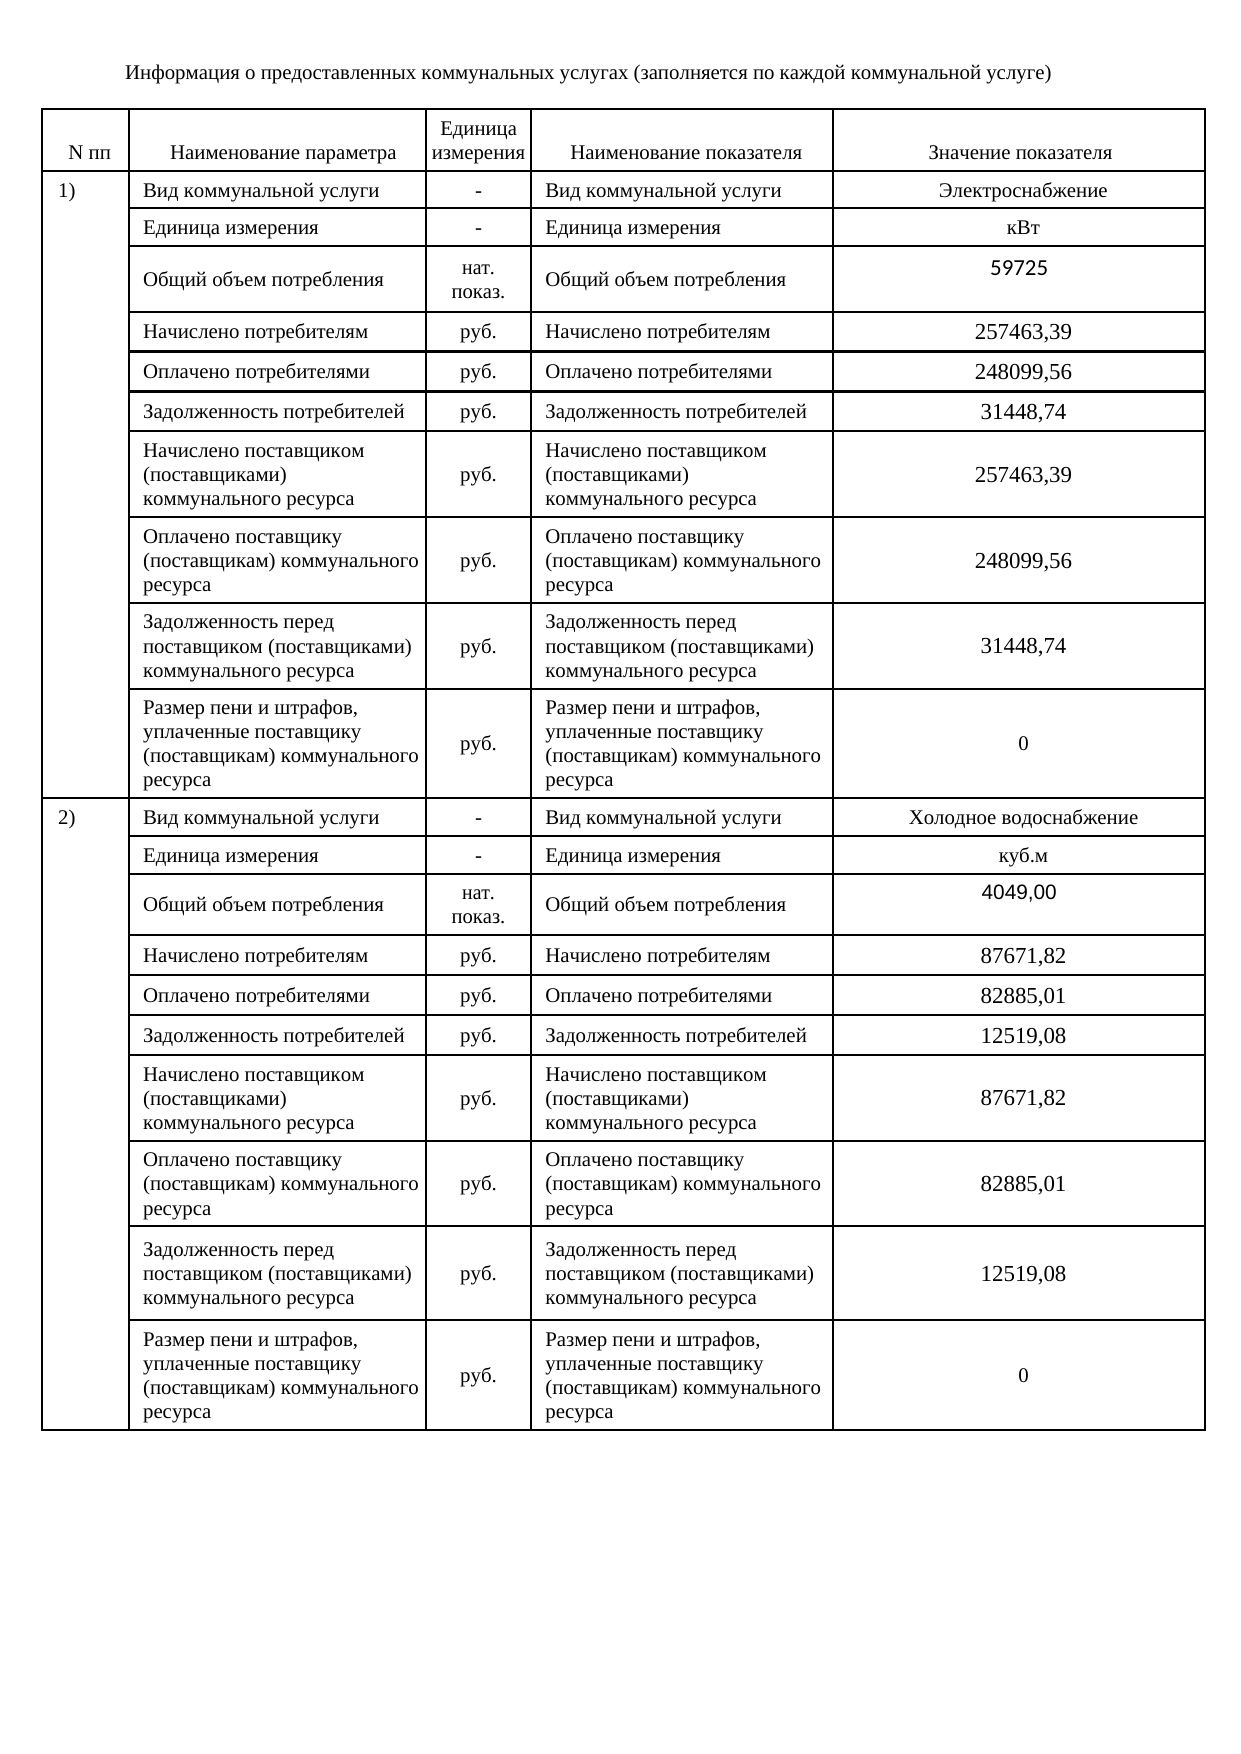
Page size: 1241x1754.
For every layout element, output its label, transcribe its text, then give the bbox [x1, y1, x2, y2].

table_cell Единица измерения [532, 837, 832, 872]
table_cell нат. показ. [427, 247, 530, 311]
table_header Значение показателя [834, 110, 1204, 170]
table_cell Задолженность перед поставщиком (поставщиками) коммунального ресурса [130, 1227, 425, 1319]
table_cell Начислено поставщиком (поставщиками) коммунального ресурса [130, 1056, 425, 1139]
table_cell руб. [427, 518, 530, 602]
table_cell Единица измерения [130, 837, 425, 872]
table_cell Начислено потребителям [532, 313, 832, 350]
table_cell Начислено поставщиком (поставщиками) коммунального ресурса [532, 1056, 832, 1139]
table_cell 87671,82 [834, 1056, 1204, 1139]
table_cell 31448,74 [834, 604, 1204, 687]
table_cell Задолженность перед поставщиком (поставщиками) коммунального ресурса [130, 604, 425, 687]
table_cell 248099,56 [834, 353, 1204, 390]
table_cell 12519,08 [834, 1016, 1204, 1054]
table_cell 2) [43, 799, 128, 1429]
table_cell 248099,56 [834, 518, 1204, 602]
table_cell руб. [427, 393, 530, 430]
table_cell Оплачено потребителями [130, 353, 425, 390]
table_cell 31448,74 [834, 393, 1204, 430]
table_cell Размер пени и штрафов, уплаченные поставщику (поставщикам) коммунального ресурса [130, 690, 425, 797]
table_cell - [427, 209, 530, 245]
table_cell руб. [427, 1056, 530, 1139]
table_cell кВт [834, 209, 1204, 245]
table_cell Вид коммунальной услуги [130, 799, 425, 835]
table_cell 257463,39 [834, 432, 1204, 516]
table_cell Начислено потребителям [532, 936, 832, 974]
table_cell 0 [834, 1321, 1204, 1429]
table_cell Размер пени и штрафов, уплаченные поставщику (поставщикам) коммунального ресурса [532, 690, 832, 797]
table_cell Общий объем потребления [130, 247, 425, 311]
table_cell Начислено поставщиком (поставщиками) коммунального ресурса [130, 432, 425, 516]
table_cell руб. [427, 353, 530, 390]
table_cell Начислено потребителям [130, 936, 425, 974]
table_cell Оплачено поставщику (поставщикам) коммунального ресурса [130, 518, 425, 602]
table_cell 0 [834, 690, 1204, 797]
table_cell руб. [427, 604, 530, 687]
table_cell Оплачено поставщику (поставщикам) коммунального ресурса [532, 1142, 832, 1225]
table_cell нат. показ. [427, 875, 530, 934]
table_cell 82885,01 [834, 976, 1204, 1014]
table_cell Размер пени и штрафов, уплаченные поставщику (поставщикам) коммунального ресурса [532, 1321, 832, 1429]
table_cell Общий объем потребления [532, 875, 832, 934]
table_cell 1) [43, 172, 128, 797]
table_header Единица измерения [427, 110, 530, 170]
table_cell Электроснабжение [834, 172, 1204, 207]
table_cell 4049,00 [834, 875, 1204, 934]
table_cell руб. [427, 1227, 530, 1319]
table_cell 82885,01 [834, 1142, 1204, 1225]
table_cell руб. [427, 313, 530, 350]
table_cell руб. [427, 976, 530, 1014]
table_cell Задолженность потребителей [532, 1016, 832, 1054]
table_cell Вид коммунальной услуги [532, 172, 832, 207]
table_cell руб. [427, 1321, 530, 1429]
table_cell Оплачено поставщику (поставщикам) коммунального ресурса [130, 1142, 425, 1225]
table_cell 87671,82 [834, 936, 1204, 974]
table_cell Вид коммунальной услуги [130, 172, 425, 207]
table_cell Размер пени и штрафов, уплаченные поставщику (поставщикам) коммунального ресурса [130, 1321, 425, 1429]
table_header Наименование параметра [130, 110, 425, 170]
table_cell 257463,39 [834, 313, 1204, 350]
table_cell руб. [427, 936, 530, 974]
table_cell Задолженность потребителей [532, 393, 832, 430]
table_cell Задолженность потребителей [130, 393, 425, 430]
table_cell Оплачено потребителями [532, 976, 832, 1014]
text Информация о предоставленных коммунальных услугах (заполняется по каждой коммунальной услуге) [125, 59, 1205, 84]
table_cell - [427, 172, 530, 207]
table_cell куб.м [834, 837, 1204, 872]
table_cell Общий объем потребления [532, 247, 832, 311]
table_cell Оплачено потребителями [130, 976, 425, 1014]
table_cell 12519,08 [834, 1227, 1204, 1319]
table_cell Единица измерения [532, 209, 832, 245]
table_cell Задолженность перед поставщиком (поставщиками) коммунального ресурса [532, 604, 832, 687]
table_cell - [427, 799, 530, 835]
table_cell Вид коммунальной услуги [532, 799, 832, 835]
table_cell руб. [427, 690, 530, 797]
table_cell Общий объем потребления [130, 875, 425, 934]
table_cell Оплачено поставщику (поставщикам) коммунального ресурса [532, 518, 832, 602]
table_cell Начислено поставщиком (поставщиками) коммунального ресурса [532, 432, 832, 516]
table_cell Холодное водоснабжение [834, 799, 1204, 835]
table_header Наименование показателя [532, 110, 832, 170]
table_cell - [427, 837, 530, 872]
table_header N пп [43, 110, 128, 170]
table_cell Оплачено потребителями [532, 353, 832, 390]
table_cell Задолженность потребителей [130, 1016, 425, 1054]
table_cell руб. [427, 1016, 530, 1054]
table_cell Задолженность перед поставщиком (поставщиками) коммунального ресурса [532, 1227, 832, 1319]
table_cell Единица измерения [130, 209, 425, 245]
table_cell руб. [427, 432, 530, 516]
table_cell Начислено потребителям [130, 313, 425, 350]
table_cell руб. [427, 1142, 530, 1225]
table_cell 59725 [834, 247, 1204, 311]
